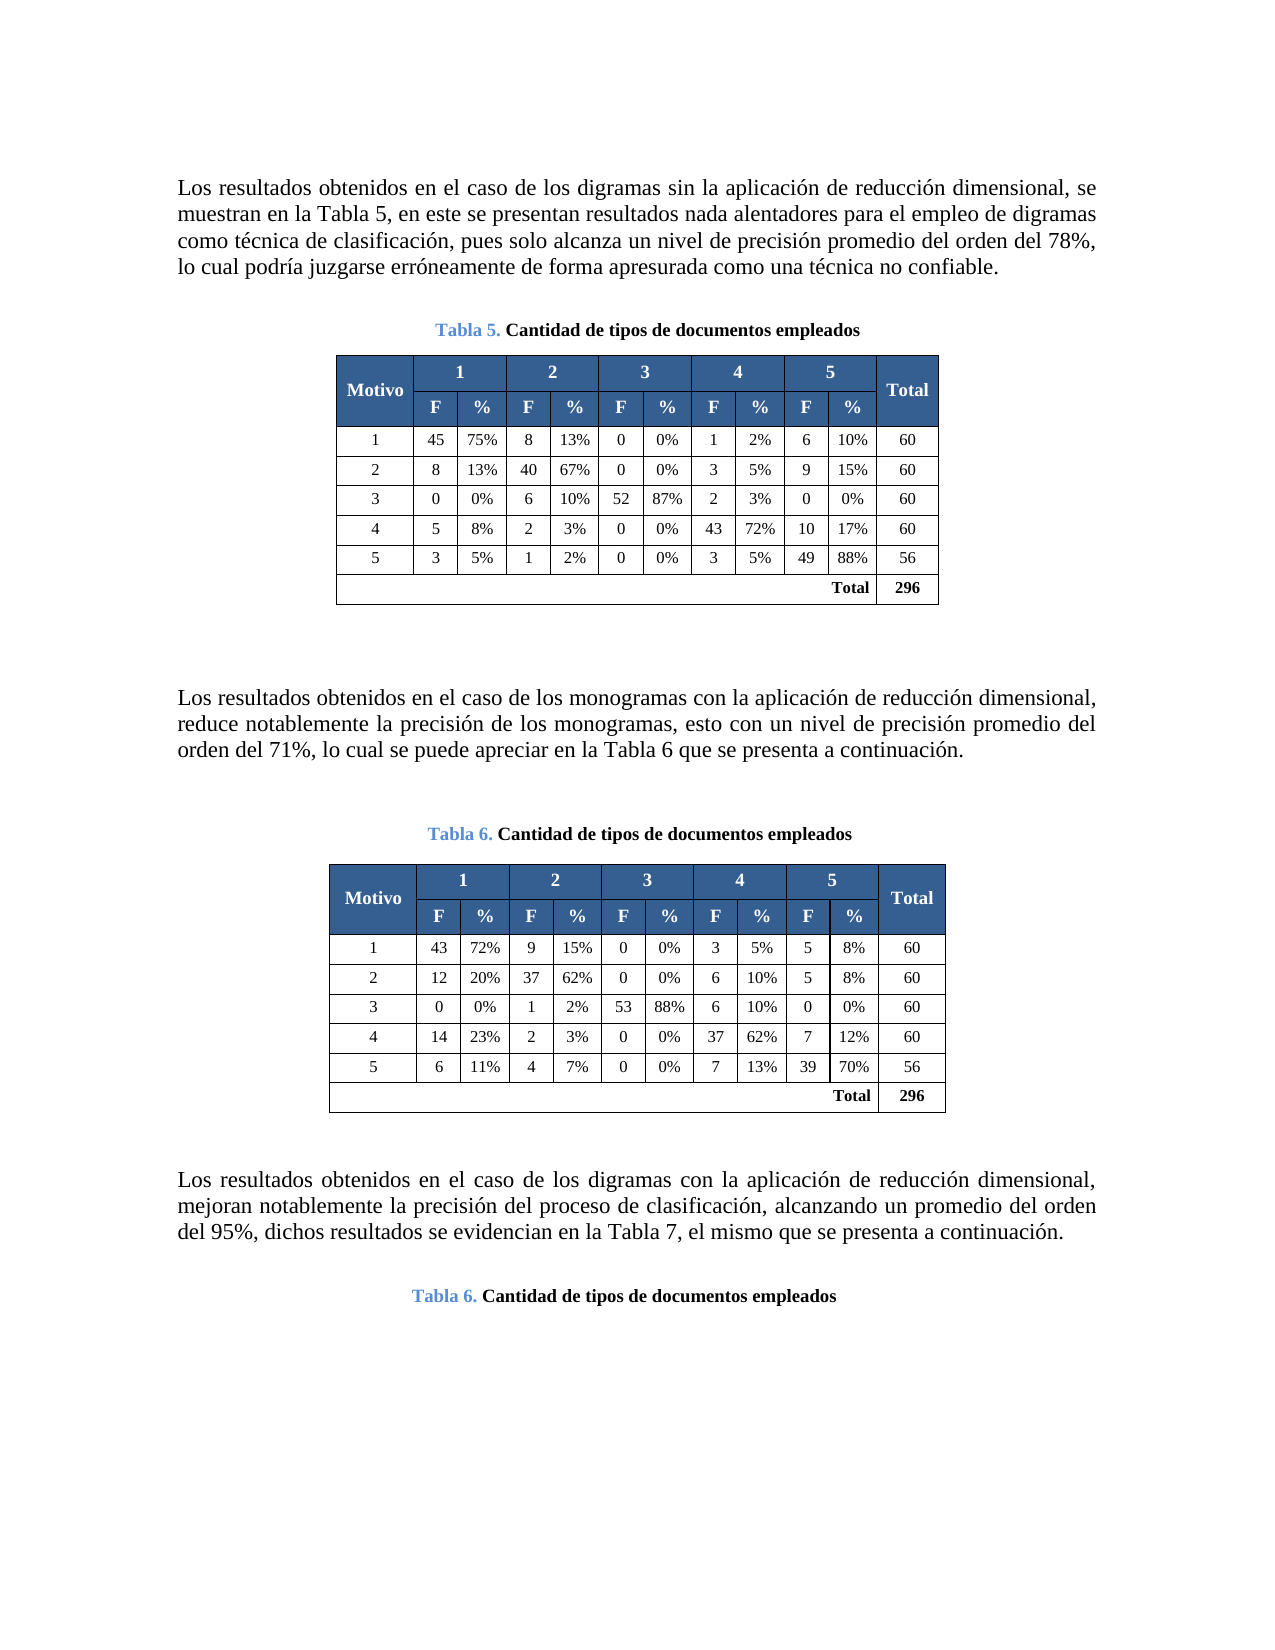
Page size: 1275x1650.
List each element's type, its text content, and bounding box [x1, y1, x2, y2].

table_cell 2% [554, 995, 601, 1023]
table_cell 0% [644, 546, 691, 574]
table_cell % [738, 900, 786, 934]
table_cell 0% [644, 516, 691, 544]
table_cell 23% [461, 1024, 509, 1053]
table_cell 8 [414, 457, 457, 485]
table_cell 6 [785, 427, 828, 456]
table_cell 0% [646, 1024, 693, 1053]
table_header 3 [602, 865, 693, 899]
table_header 4 [692, 356, 784, 391]
table_cell 60 [879, 1024, 945, 1053]
table_cell 9 [510, 935, 553, 964]
table_cell 62% [554, 965, 601, 993]
table_cell F [510, 900, 553, 934]
table_cell 5% [458, 546, 506, 574]
table_cell % [736, 392, 784, 426]
table_cell 296 [879, 1083, 945, 1112]
table_cell 6 [507, 486, 550, 515]
table_cell 53 [602, 995, 645, 1023]
table_cell 3% [554, 1024, 601, 1053]
table_cell 60 [879, 995, 945, 1023]
table_cell 296 [877, 575, 938, 604]
table_cell 0% [646, 935, 693, 964]
table_cell 39 [787, 1054, 829, 1082]
table_cell 62% [738, 1024, 786, 1053]
table_cell 43 [417, 935, 460, 964]
table_cell 2 [510, 1024, 553, 1053]
table_cell 0 [602, 1024, 645, 1053]
table_cell 7% [554, 1054, 601, 1082]
table_cell 0 [417, 995, 460, 1023]
table_cell 3 [692, 457, 735, 485]
table_cell 60 [879, 965, 945, 993]
table_cell 1 [692, 427, 735, 456]
table_cell 5 [787, 935, 829, 964]
table_cell 5 [414, 516, 457, 544]
table_cell F [414, 392, 457, 426]
table_cell % [646, 900, 693, 934]
table_cell % [829, 392, 876, 426]
table_cell 6 [694, 965, 737, 993]
table_cell % [831, 900, 878, 934]
table_cell 49 [785, 546, 828, 574]
table_cell 5 [787, 965, 829, 993]
table_cell 2 [692, 486, 735, 515]
table_cell 6 [694, 995, 737, 1023]
table_cell 0% [458, 486, 506, 515]
table_cell 1 [330, 935, 416, 964]
table_cell 8% [831, 965, 878, 993]
table_cell 88% [646, 995, 693, 1023]
table_cell 1 [337, 427, 413, 456]
table_cell 0% [644, 427, 691, 456]
table_cell 17% [829, 516, 876, 544]
table_cell 52 [599, 486, 643, 515]
table_cell 56 [877, 546, 938, 574]
table_cell % [461, 900, 509, 934]
table_cell 43 [692, 516, 735, 544]
table_cell F [787, 900, 829, 934]
table_cell 0% [646, 1054, 693, 1082]
table_cell 0% [831, 995, 878, 1023]
table_cell 45 [414, 427, 457, 456]
table_cell 3 [337, 486, 413, 515]
table_cell % [458, 392, 506, 426]
table_cell F [694, 900, 737, 934]
table_cell 4 [337, 516, 413, 544]
table_cell F [599, 392, 643, 426]
table_cell 8% [831, 935, 878, 964]
table_cell 8 [507, 427, 550, 456]
table_header 4 [694, 865, 786, 899]
table_cell 60 [877, 427, 938, 456]
table_header Total [879, 865, 945, 934]
table_cell 2 [330, 965, 416, 993]
table_cell 5% [736, 546, 784, 574]
table_cell 72% [736, 516, 784, 544]
table_cell % [551, 392, 598, 426]
table_cell 10% [738, 995, 786, 1023]
table_header Total [877, 356, 938, 426]
table_cell 37 [510, 965, 553, 993]
table_cell 3 [694, 935, 737, 964]
table_cell 1 [507, 546, 550, 574]
table_cell 0% [461, 995, 509, 1023]
table_cell 5% [736, 457, 784, 485]
table_cell Total [330, 1083, 878, 1112]
table_cell % [554, 900, 601, 934]
table_cell 15% [829, 457, 876, 485]
table_cell 10% [738, 965, 786, 993]
table_cell 88% [829, 546, 876, 574]
table_cell 0 [602, 1054, 645, 1082]
table_cell 1 [510, 995, 553, 1023]
table_cell F [692, 392, 735, 426]
table_cell 60 [877, 516, 938, 544]
table_cell 75% [458, 427, 506, 456]
table_header Motivo [337, 356, 413, 426]
table_cell 0 [787, 995, 829, 1023]
table_cell 70% [831, 1054, 878, 1082]
table_cell 4 [510, 1054, 553, 1082]
table_header 2 [510, 865, 601, 899]
table_cell 0 [599, 457, 643, 485]
table_cell 3% [736, 486, 784, 515]
table_cell 7 [787, 1024, 829, 1053]
table_cell 0 [599, 427, 643, 456]
table_cell F [417, 900, 460, 934]
table_cell 3 [414, 546, 457, 574]
table_header 3 [599, 356, 691, 391]
table_cell 60 [879, 935, 945, 964]
table_header 5 [785, 356, 876, 391]
table_cell 40 [507, 457, 550, 485]
table_cell 10% [551, 486, 598, 515]
table_cell F [507, 392, 550, 426]
table_cell 0 [599, 516, 643, 544]
table_cell 0 [785, 486, 828, 515]
table_cell 14 [417, 1024, 460, 1053]
table_cell 10% [829, 427, 876, 456]
table_cell 0% [644, 457, 691, 485]
table_cell 56 [879, 1054, 945, 1082]
text Los resultados obtenidos en el caso de los digramas con la aplicación de reducción dimensional, mejoran notablemente la precisión del proceso de clasificación, alcanzando un promedio del orden del 95%, dichos resultados se evidencian en la Tabla 7, el mismo que se presenta a continuación. [177, 1166, 1098, 1245]
table_cell 13% [458, 457, 506, 485]
table_cell 8% [458, 516, 506, 544]
table_cell 2 [507, 516, 550, 544]
table_cell 0 [414, 486, 457, 515]
table_cell 6 [417, 1054, 460, 1082]
table_cell 0 [602, 935, 645, 964]
text Los resultados obtenidos en el caso de los digramas sin la aplicación de reducción dimensional, se muestran en la Tabla 5, en este se presentan resultados nada alentadores para el empleo de digramas como técnica de clasificación, pues solo alcanza un nivel de precisión promedio del orden del 78%, lo cual podría juzgarse erróneamente de forma apresurada como una técnica no confiable. [177, 174, 1098, 279]
table_cell 3 [692, 546, 735, 574]
table_cell 60 [877, 486, 938, 515]
table_cell 72% [461, 935, 509, 964]
table_cell 2 [337, 457, 413, 485]
table_cell 3 [330, 995, 416, 1023]
table_cell 37 [694, 1024, 737, 1053]
table_cell 5 [337, 546, 413, 574]
table_cell 12 [417, 965, 460, 993]
table_cell 67% [551, 457, 598, 485]
table_cell 9 [785, 457, 828, 485]
table_cell 0 [602, 965, 645, 993]
table_cell 0% [829, 486, 876, 515]
table_cell 2% [736, 427, 784, 456]
table_cell 7 [694, 1054, 737, 1082]
table_cell 5 [330, 1054, 416, 1082]
table_cell 4 [330, 1024, 416, 1053]
table_cell 87% [644, 486, 691, 515]
table_cell 12% [831, 1024, 878, 1053]
table_cell F [602, 900, 645, 934]
table_cell 11% [461, 1054, 509, 1082]
table_cell 20% [461, 965, 509, 993]
table_cell F [785, 392, 828, 426]
table_cell 13% [738, 1054, 786, 1082]
table_cell 10 [785, 516, 828, 544]
table_cell 13% [551, 427, 598, 456]
table_cell % [644, 392, 691, 426]
table_cell 2% [551, 546, 598, 574]
text Los resultados obtenidos en el caso de los monogramas con la aplicación de reducción dimensional, reduce notablemente la precisión de los monogramas, esto con un nivel de precisión promedio del orden del 71%, lo cual se puede apreciar en la Tabla 6 que se presenta a continuación. [177, 684, 1098, 763]
table_header 1 [417, 865, 509, 899]
table_cell 3% [551, 516, 598, 544]
table_header Motivo [330, 865, 416, 934]
table_cell 5% [738, 935, 786, 964]
table_header 5 [787, 865, 878, 899]
table_cell Total [337, 575, 876, 604]
table_header 1 [414, 356, 506, 391]
table_cell 0 [599, 546, 643, 574]
table_cell 0% [646, 965, 693, 993]
table_header 2 [507, 356, 598, 391]
table_cell 60 [877, 457, 938, 485]
table_cell 15% [554, 935, 601, 964]
